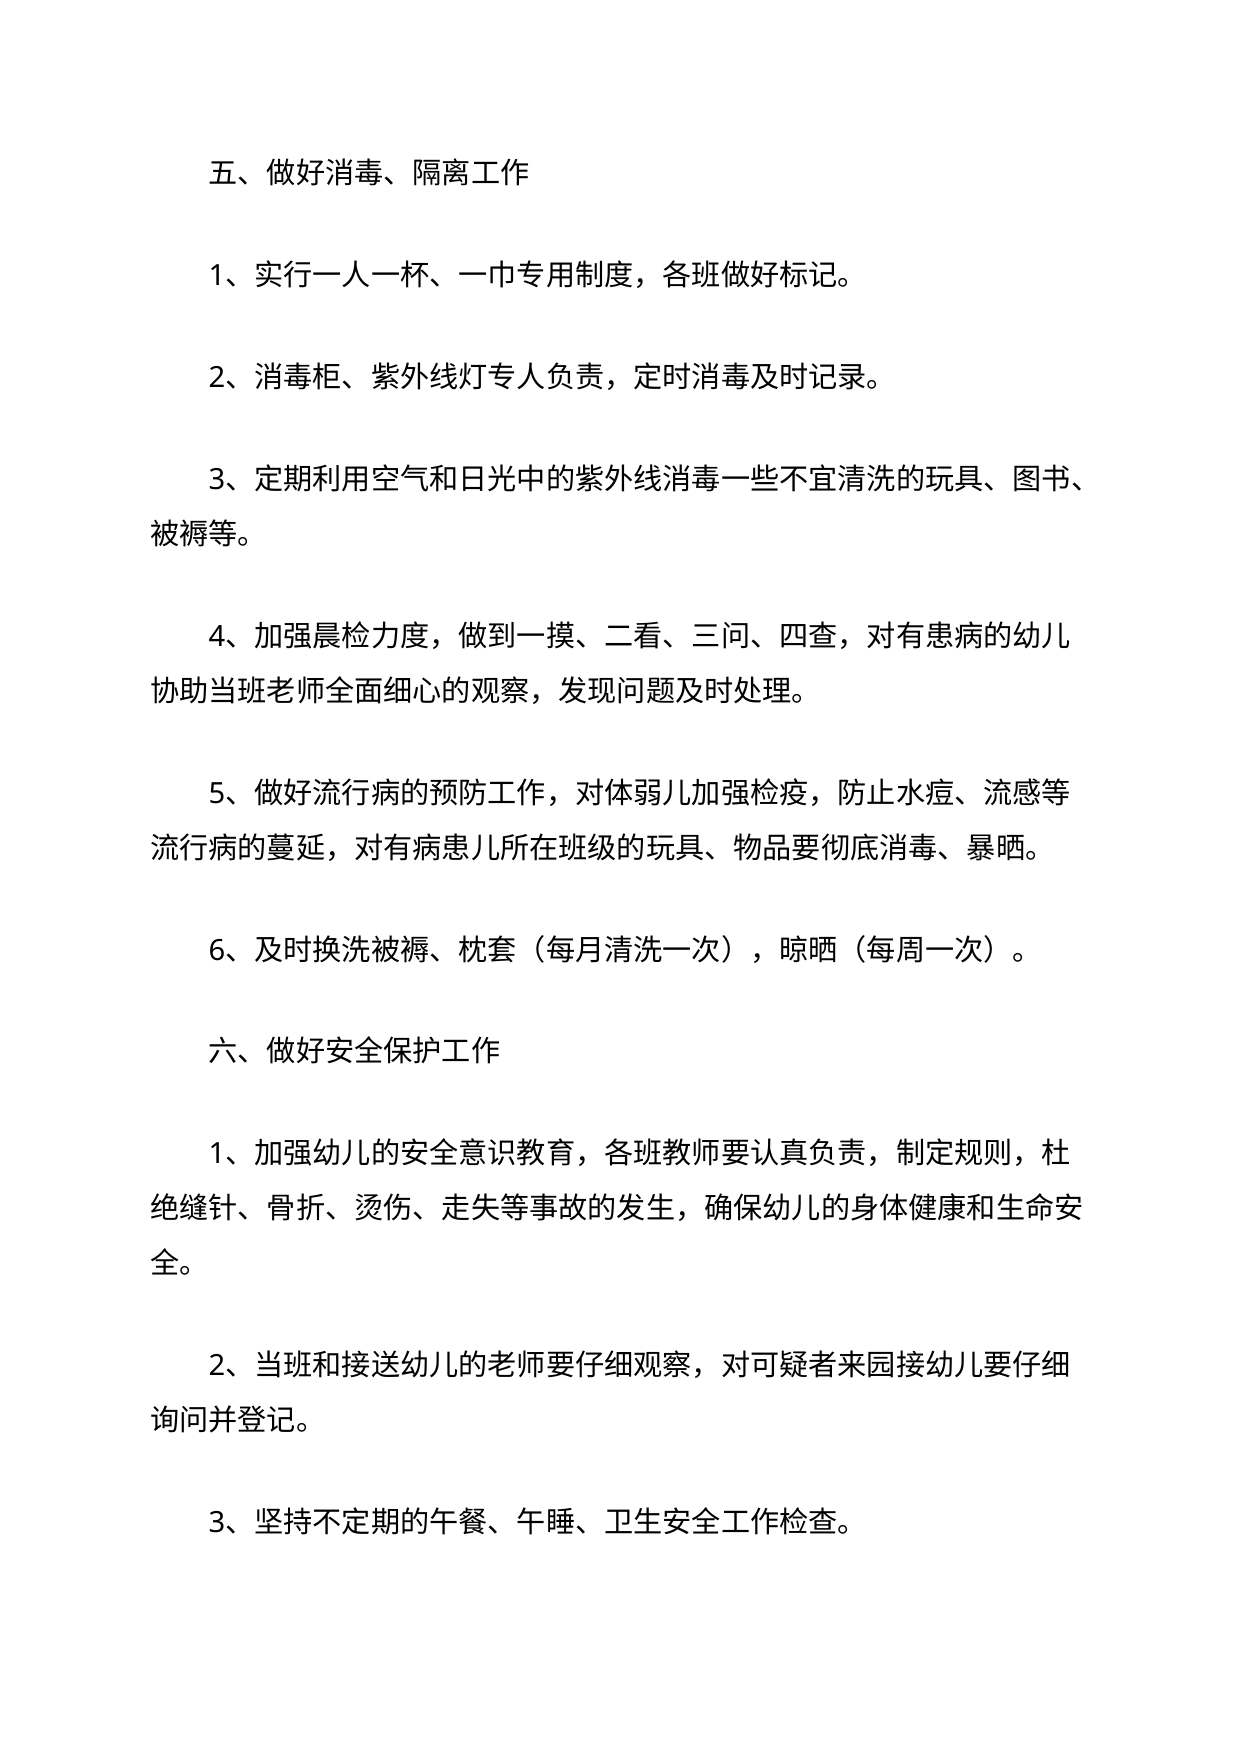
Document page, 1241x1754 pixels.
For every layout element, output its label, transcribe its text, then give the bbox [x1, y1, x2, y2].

text 1、加强幼儿的安全意识教育，各班教师要认真负责，制定规则，杜绝缝针、骨折、烫伤、走失等事故的发生，确保幼儿的身体健康和生命安全。 [150, 1130, 1090, 1282]
text 2、当班和接送幼儿的老师要仔细观察，对可疑者来园接幼儿要仔细询问并登记。 [150, 1341, 1090, 1439]
text 3、定期利用空气和日光中的紫外线消毒一些不宜清洗的玩具、图书、被褥等。 [150, 456, 1090, 553]
text 6、及时换洗被褥、枕套（每月清洗一次），晾晒（每周一次）。 [150, 926, 1090, 968]
text 3、坚持不定期的午餐、午睡、卫生安全工作检查。 [150, 1498, 1090, 1541]
text 六、做好安全保护工作 [150, 1028, 1090, 1070]
text 五、做好消毒、隔离工作 [150, 150, 1090, 192]
text 5、做好流行病的预防工作，对体弱儿加强检疫，防止水痘、流感等流行病的蔓延，对有病患儿所在班级的玩具、物品要彻底消毒、暴晒。 [150, 769, 1090, 867]
text 4、加强晨检力度，做到一摸、二看、三问、四查，对有患病的幼儿协助当班老师全面细心的观察，发现问题及时处理。 [150, 612, 1090, 710]
text 2、消毒柜、紫外线灯专人负责，定时消毒及时记录。 [150, 354, 1090, 396]
text 1、实行一人一杯、一巾专用制度，各班做好标记。 [150, 252, 1090, 294]
